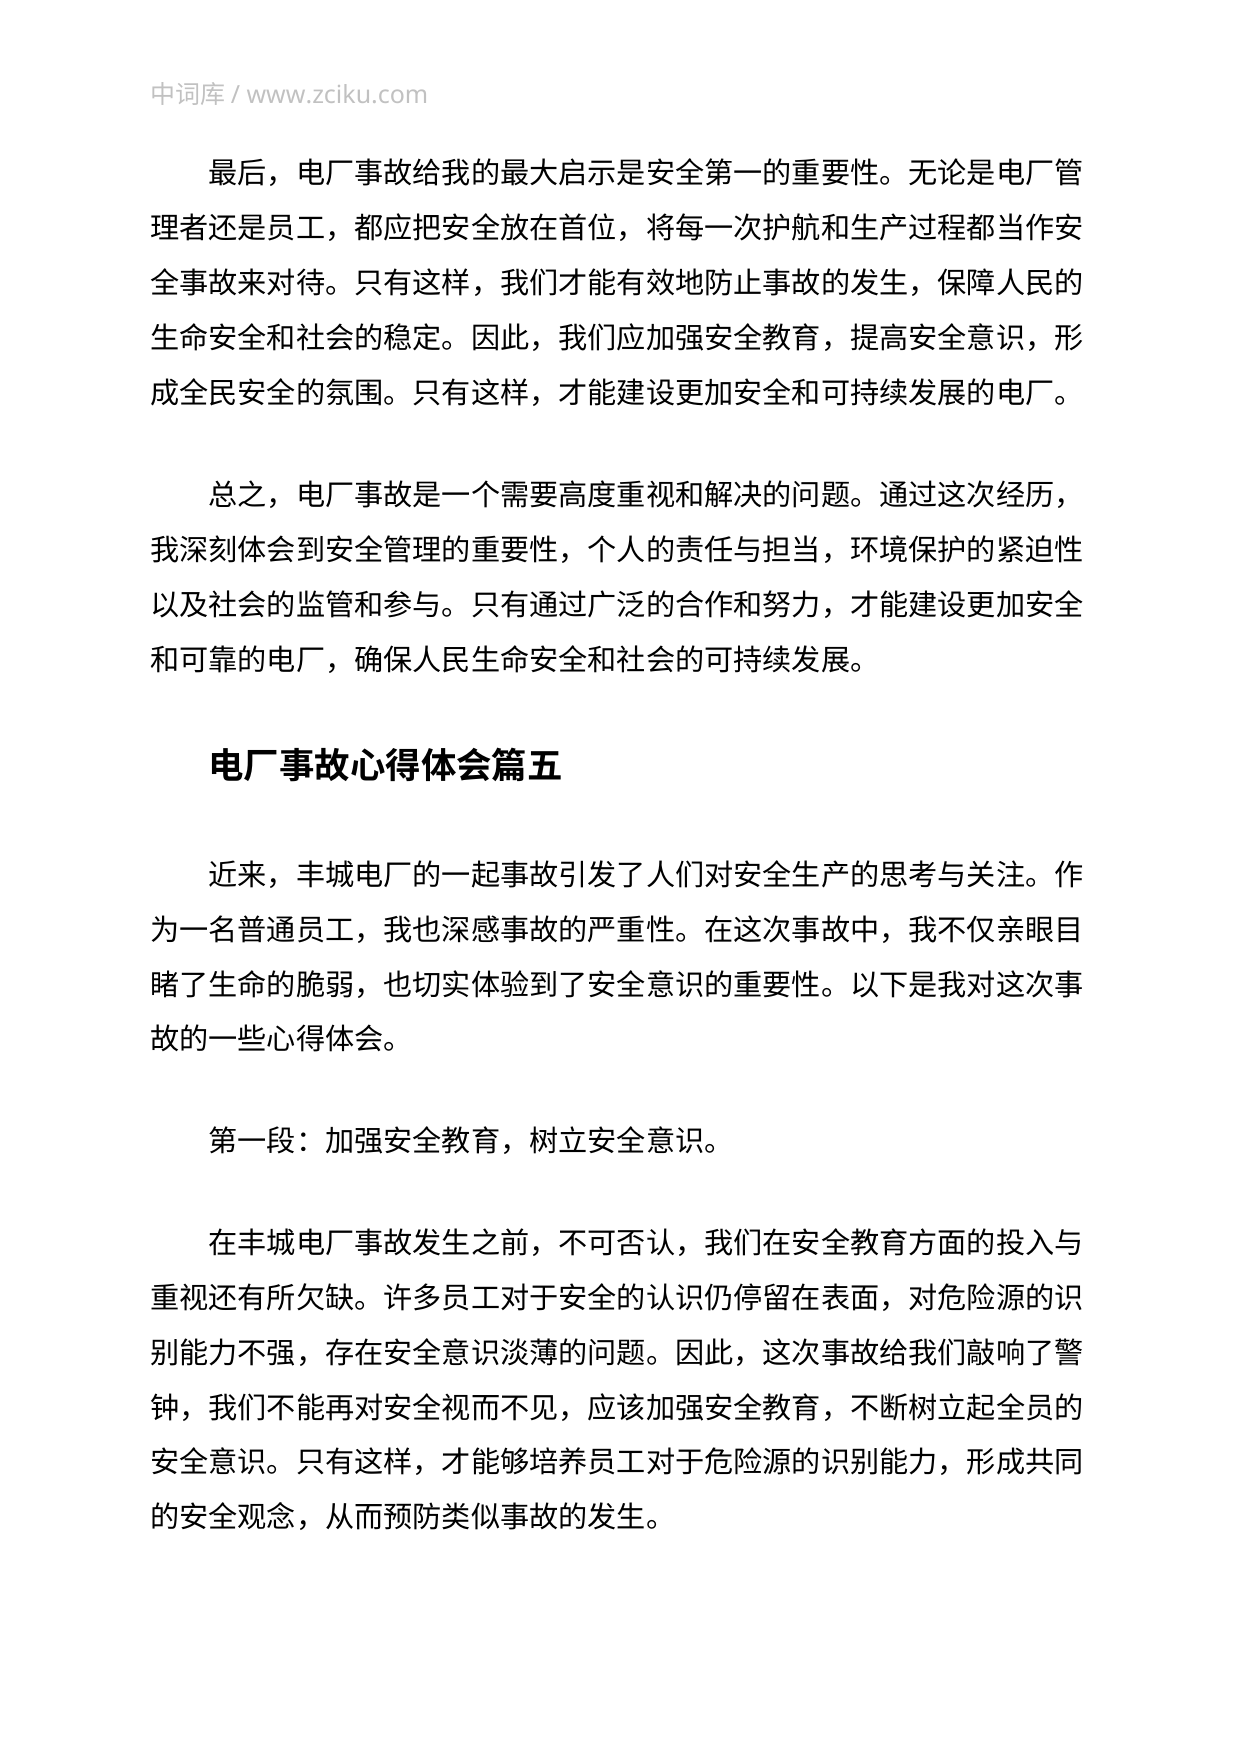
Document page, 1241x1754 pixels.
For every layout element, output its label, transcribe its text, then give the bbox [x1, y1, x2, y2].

text 第一段：加强安全教育，树立安全意识。 [150, 1118, 1090, 1160]
text 近来，丰城电厂的一起事故引发了人们对安全生产的思考与关注。作为一名普通员工，我也深感事故的严重性。在这次事故中，我不仅亲眼目睹了生命的脆弱，也切实体验到了安全意识的重要性。以下是我对这次事故的一些心得体会。 [150, 851, 1090, 1058]
text 最后，电厂事故给我的最大启示是安全第一的重要性。无论是电厂管理者还是员工，都应把安全放在首位，将每一次护航和生产过程都当作安全事故来对待。只有这样，我们才能有效地防止事故的发生，保障人民的生命安全和社会的稳定。因此，我们应加强安全教育，提高安全意识，形成全民安全的氛围。只有这样，才能建设更加安全和可持续发展的电厂。 [150, 150, 1090, 412]
text 总之，电厂事故是一个需要高度重视和解决的问题。通过这次经历，我深刻体会到安全管理的重要性，个人的责任与担当，环境保护的紧迫性以及社会的监管和参与。只有通过广泛的合作和努力，才能建设更加安全和可靠的电厂，确保人民生命安全和社会的可持续发展。 [150, 471, 1090, 678]
text 在丰城电厂事故发生之前，不可否认，我们在安全教育方面的投入与重视还有所欠缺。许多员工对于安全的认识仍停留在表面，对危险源的识别能力不强，存在安全意识淡薄的问题。因此，这次事故给我们敲响了警钟，我们不能再对安全视而不见，应该加强安全教育，不断树立起全员的安全意识。只有这样，才能够培养员工对于危险源的识别能力，形成共同的安全观念，从而预防类似事故的发生。 [150, 1219, 1090, 1536]
text 电厂事故心得体会篇五 [150, 738, 1090, 789]
